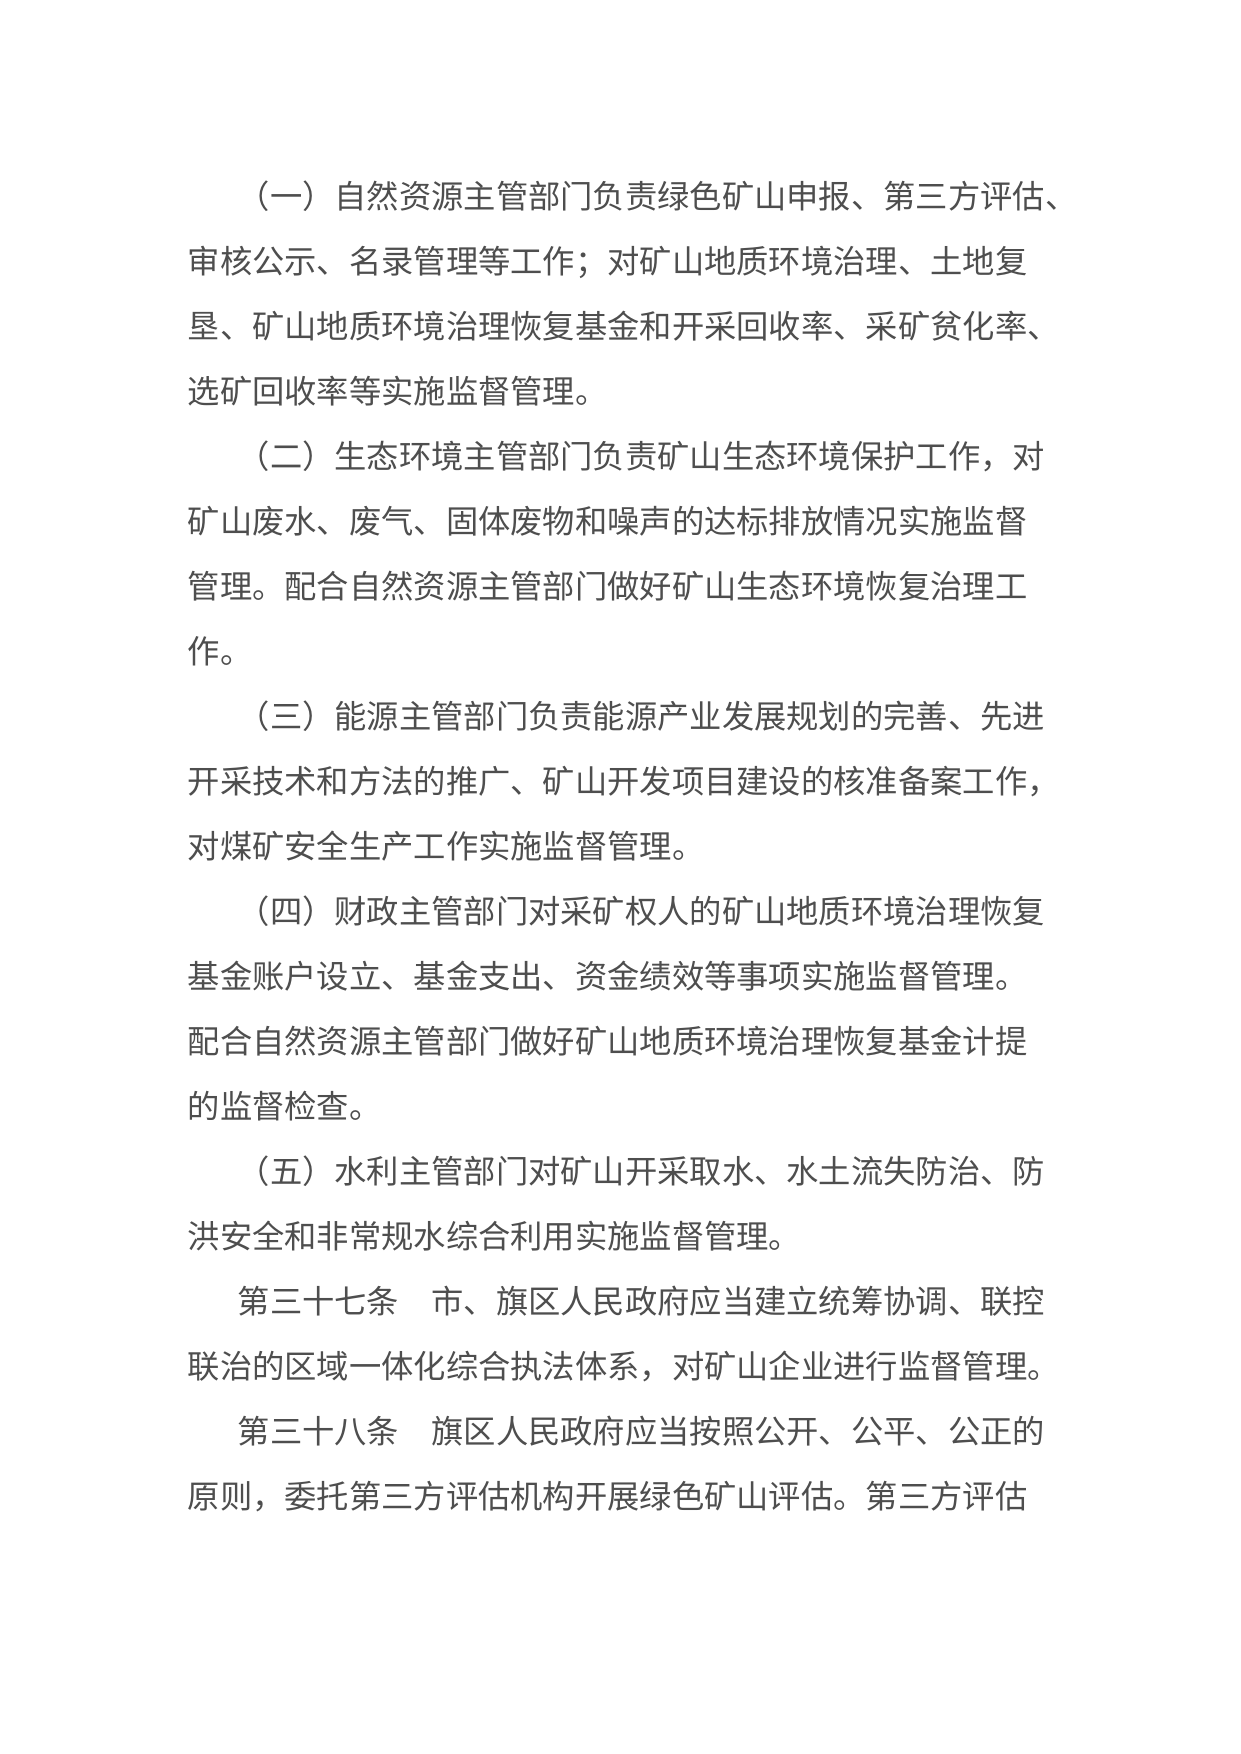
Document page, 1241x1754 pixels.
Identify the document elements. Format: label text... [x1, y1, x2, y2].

text 第三十七条 市、旗区人民政府应当建立统筹协调、联控联治的区域一体化综合执法体系，对矿山企业进行监督管理。 [187, 1267, 1053, 1397]
text （二）生态环境主管部门负责矿山生态环境保护工作，对矿山废水、废气、固体废物和噪声的达标排放情况实施监督管理。配合自然资源主管部门做好矿山生态环境恢复治理工作。 [187, 422, 1053, 682]
text （三）能源主管部门负责能源产业发展规划的完善、先进开采技术和方法的推广、矿山开发项目建设的核准备案工作，对煤矿安全生产工作实施监督管理。 [187, 682, 1053, 877]
text （一）自然资源主管部门负责绿色矿山申报、第三方评估、审核公示、名录管理等工作；对矿山地质环境治理、土地复垦、矿山地质环境治理恢复基金和开采回收率、采矿贫化率、选矿回收率等实施监督管理。 [187, 162, 1053, 422]
text （四）财政主管部门对采矿权人的矿山地质环境治理恢复基金账户设立、基金支出、资金绩效等事项实施监督管理。配合自然资源主管部门做好矿山地质环境治理恢复基金计提的监督检查。 [187, 877, 1053, 1137]
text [187, 1397, 1053, 1527]
text （五）水利主管部门对矿山开采取水、水土流失防治、防洪安全和非常规水综合利用实施监督管理。 [187, 1137, 1053, 1267]
